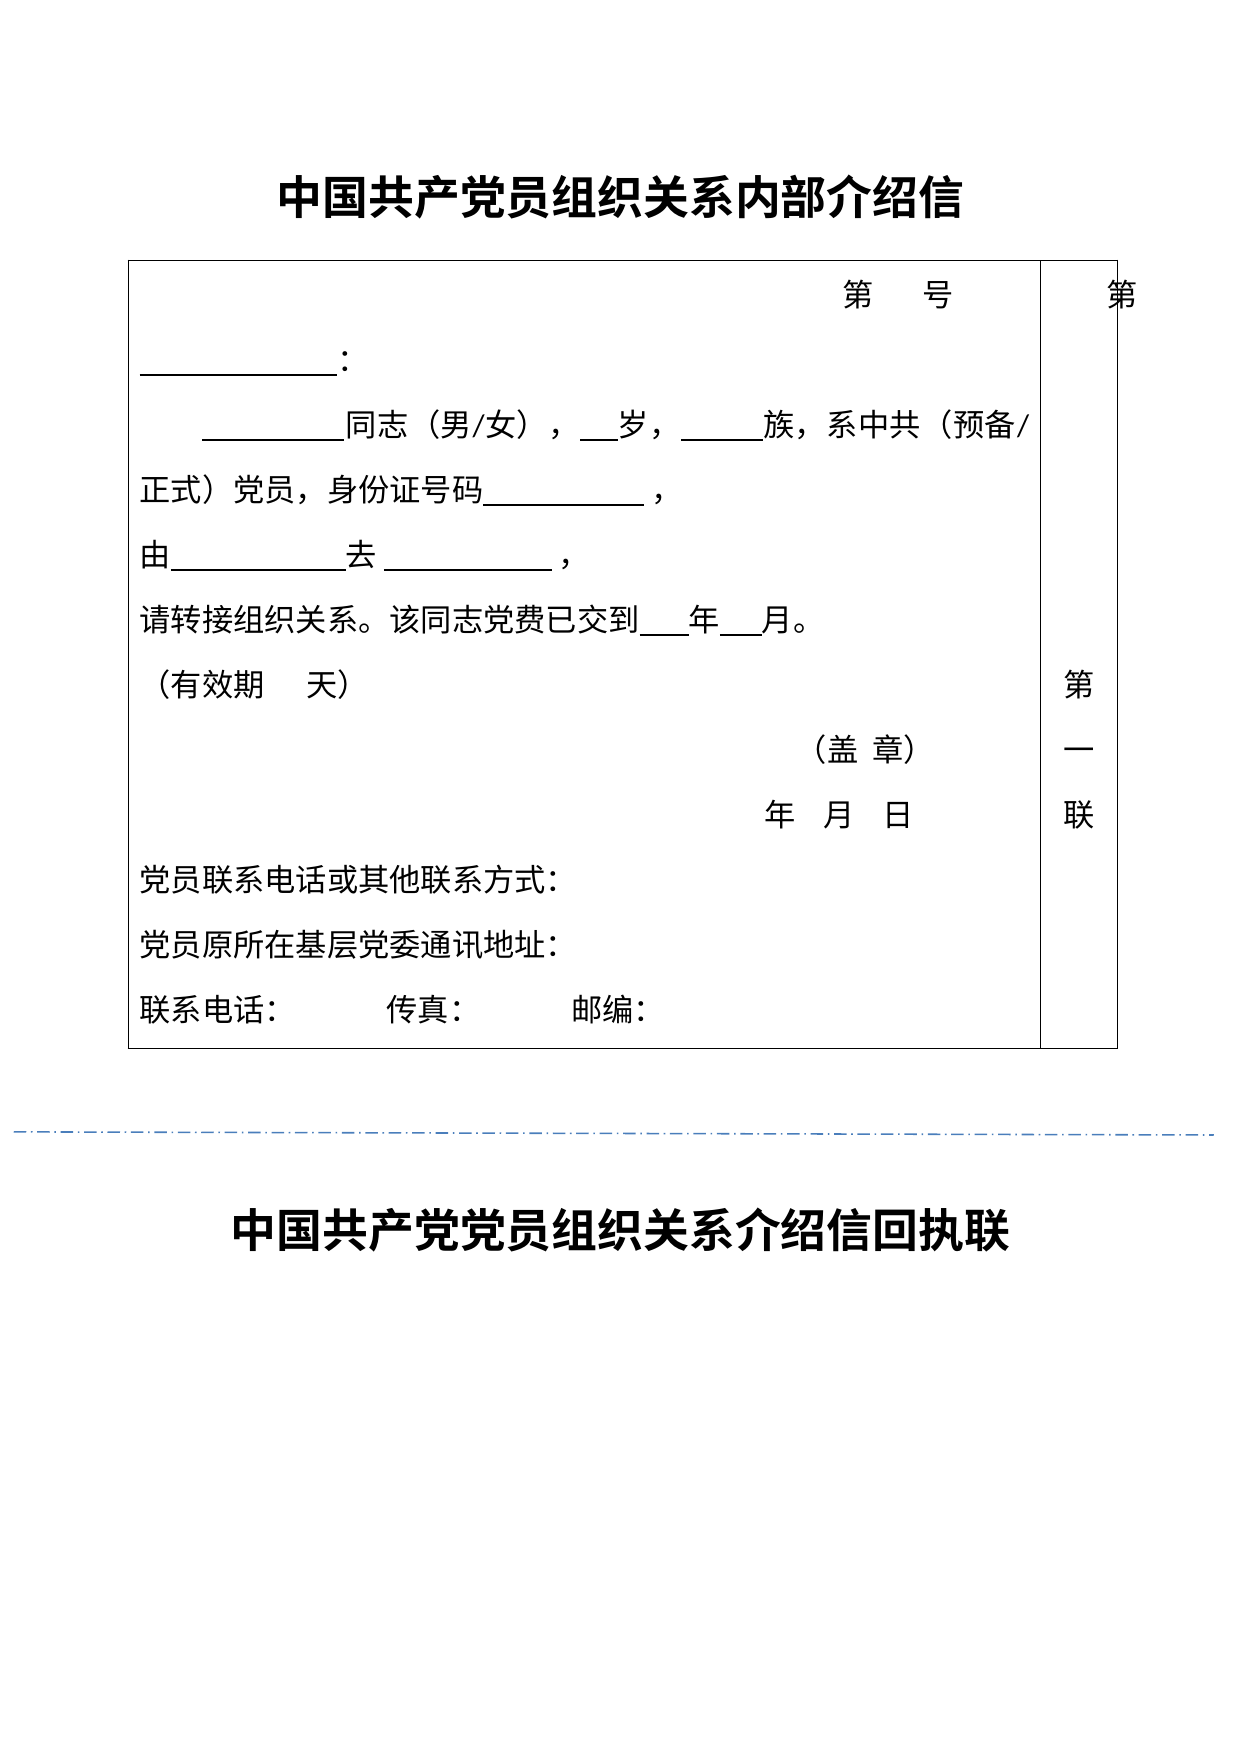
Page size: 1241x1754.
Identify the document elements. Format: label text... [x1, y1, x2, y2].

text 中国共产党员组织关系内部介绍信 [187, 146, 1053, 243]
table_header 第 号 ： 同志（男/女）， 岁， 族，系中共（预备/正式）党员，身份证号码 ， 由 去 ， 请转接组织关系。该同志党费已交到 年 月。 （有效期 天） （盖 章） 年 月 日 党员联系电话或其他联系方式： 党员原所在基层党委通讯地址： 联系电话： 传真： 邮编： [129, 261, 1040, 1048]
table_header 第 第一联 [1041, 261, 1117, 1048]
text 中国共产党党员组织关系介绍信回执联 [187, 1179, 1053, 1277]
